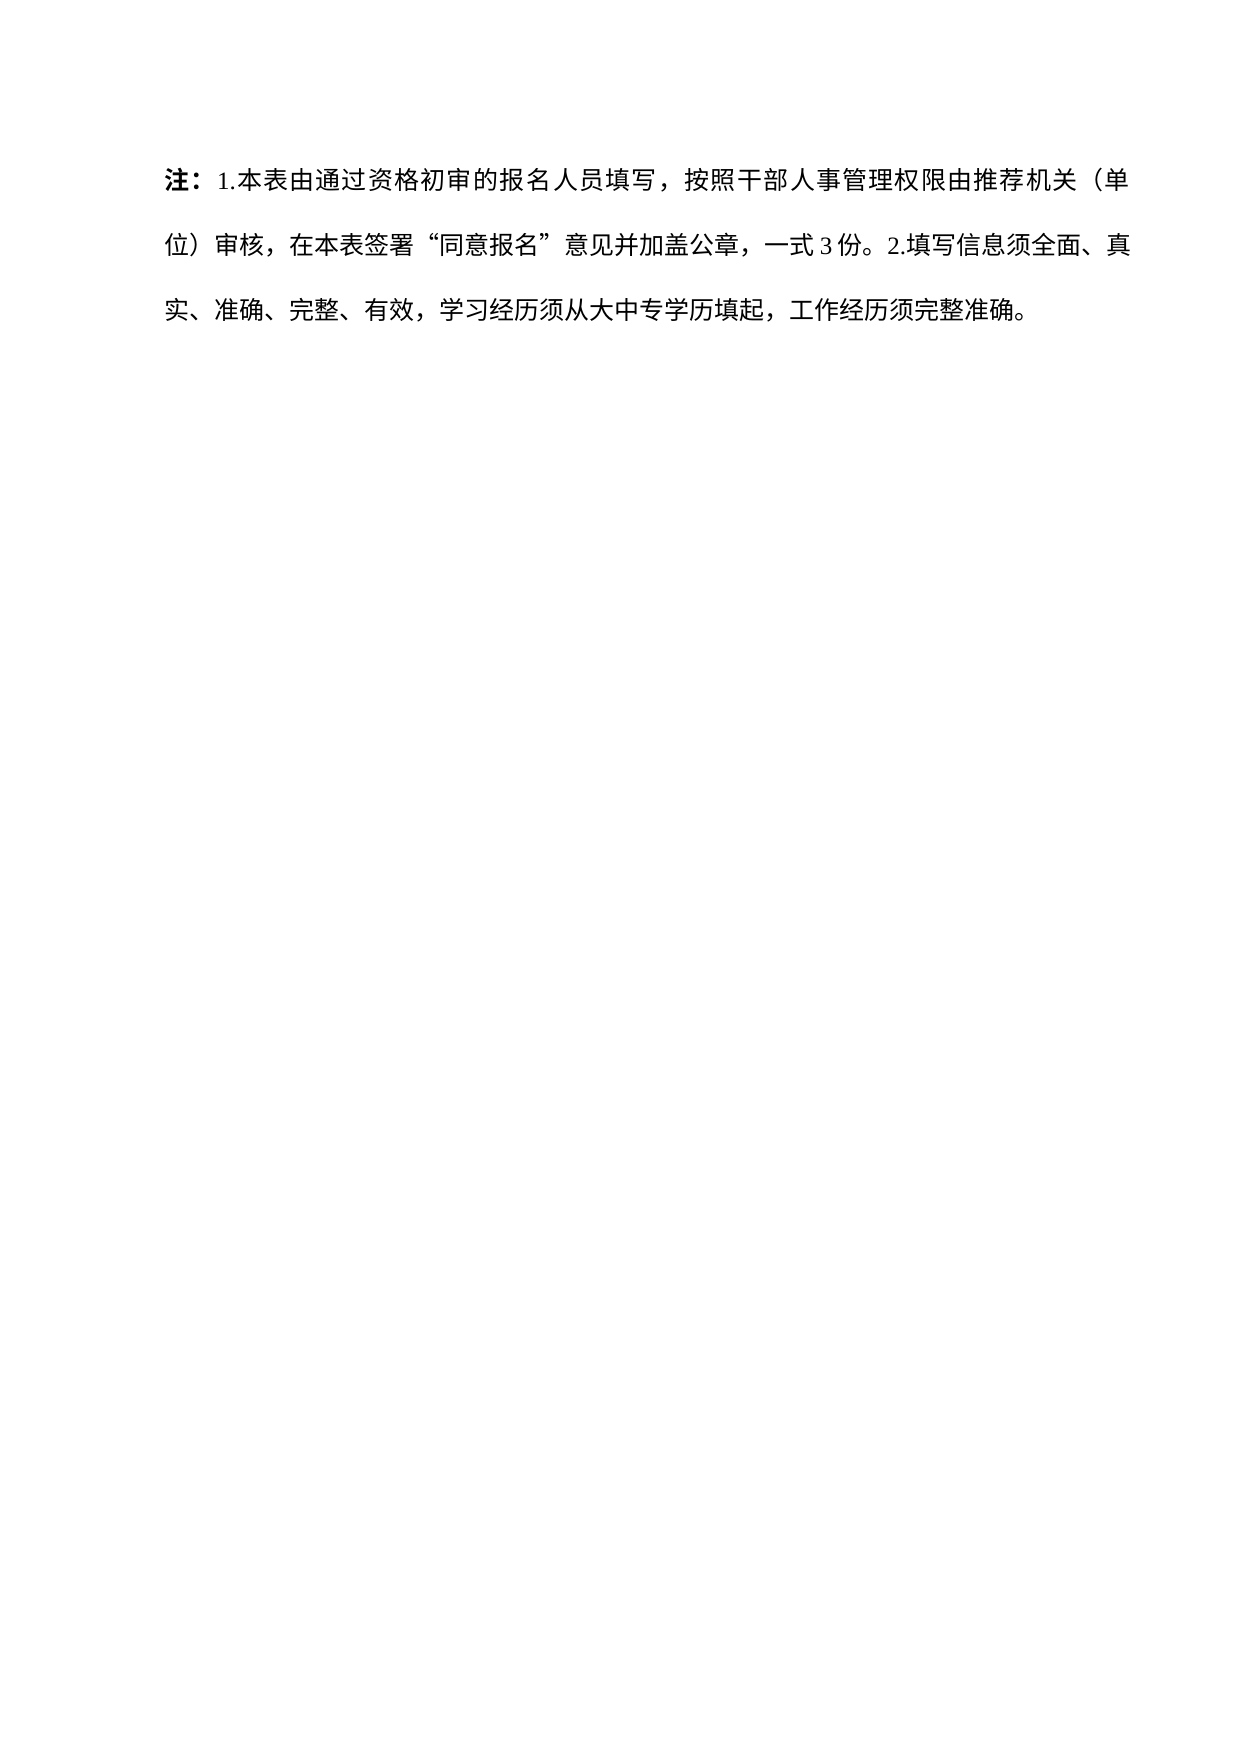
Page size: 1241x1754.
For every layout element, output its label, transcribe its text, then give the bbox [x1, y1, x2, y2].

text 注：1.本表由通过资格初审的报名人员填写，按照干部人事管理权限由推荐机关（单位）审核，在本表签署“同意报名”意见并加盖公章，一式3份。2.填写信息须全面、真实、准确、完整、有效，学习经历须从大中专学历填起，工作经历须完整准确。 [164, 146, 1131, 341]
